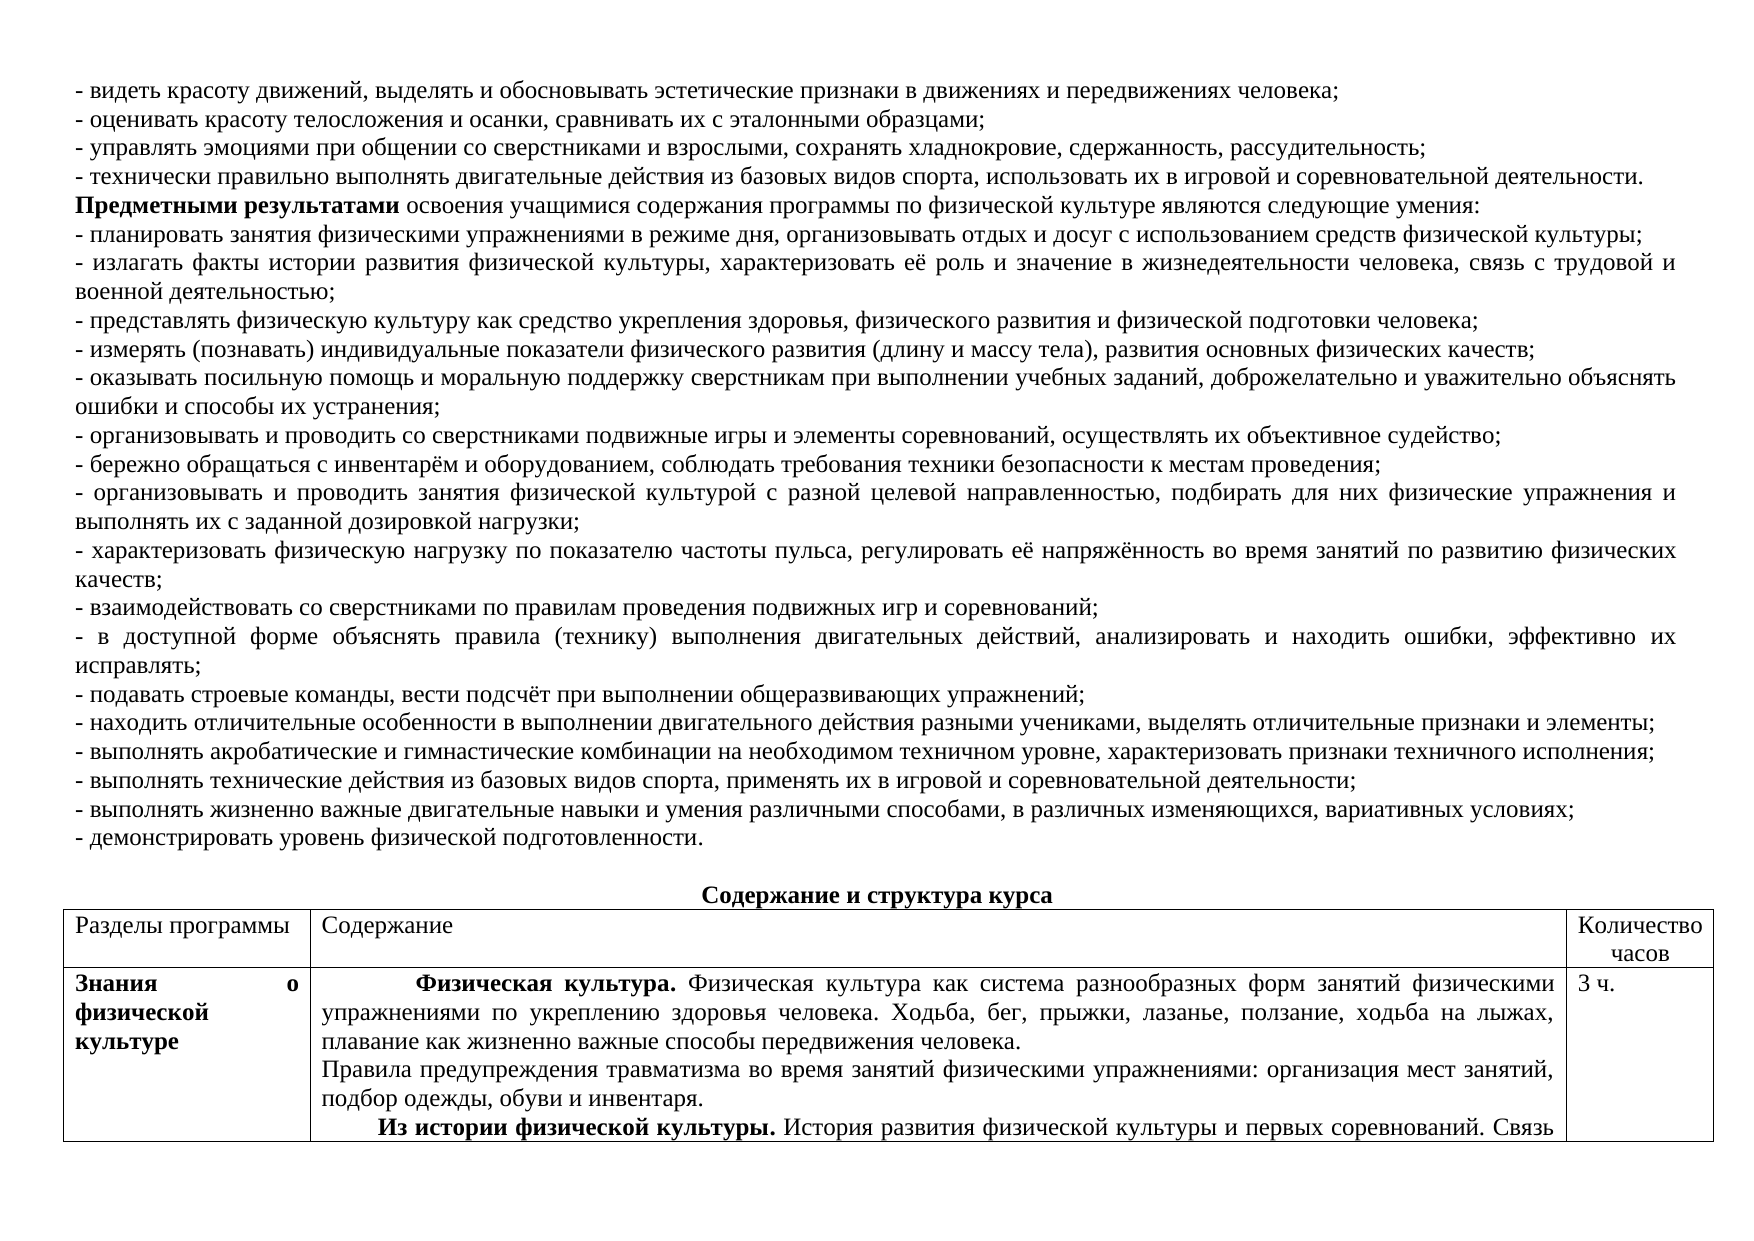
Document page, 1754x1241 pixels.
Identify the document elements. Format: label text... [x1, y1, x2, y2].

table_header Разделы программы [64, 910, 310, 967]
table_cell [311, 968, 1566, 1141]
text - демонстрировать уровень физической подготовленности. [75, 822, 1679, 851]
text - выполнять акробатические и гимнастические комбинации на необходимом техничном уровне, характеризовать признаки техничного исполнения; [75, 736, 1679, 765]
table_header Количество часов [1567, 910, 1713, 967]
text - планировать занятия физическими упражнениями в режиме дня, организовывать отдых и досуг с использованием средств физической культуры; [75, 219, 1679, 247]
text - в доступной форме объяснять правила (технику) выполнения двигательных действий, анализировать и находить ошибки, эффективно их исправлять; [75, 621, 1679, 679]
text - измерять (познавать) индивидуальные показатели физического развития (длину и массу тела), развития основных физических качеств; [75, 334, 1679, 362]
text - характеризовать физическую нагрузку по показателю частоты пульса, регулировать её напряжённость во время занятий по развитию физических качеств; [75, 535, 1679, 592]
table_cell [64, 968, 310, 1141]
text - излагать факты истории развития физической культуры, характеризовать её роль и значение в жизнедеятельности человека, связь с трудовой и военной деятельностью; [75, 247, 1679, 305]
text - подавать строевые команды, вести подсчёт при выполнении общеразвивающих упражнений; [75, 679, 1679, 707]
table_header Содержание [311, 910, 1566, 967]
text - выполнять технические действия из базовых видов спорта, применять их в игровой и соревновательной деятельности; [75, 765, 1679, 794]
text - взаимодействовать со сверстниками по правилам проведения подвижных игр и соревнований; [75, 592, 1679, 621]
text - управлять эмоциями при общении со сверстниками и взрослыми, сохранять хладнокровие, сдержанность, рассудительность; [75, 132, 1679, 161]
text - технически правильно выполнять двигательные действия из базовых видов спорта, использовать их в игровой и соревновательной деятельности. [75, 161, 1679, 190]
text - находить отличительные особенности в выполнении двигательного действия разными учениками, выделять отличительные признаки и элементы; [75, 707, 1679, 736]
text - выполнять жизненно важные двигательные навыки и умения различными способами, в различных изменяющихся, вариативных условиях; [75, 794, 1679, 822]
table_cell 3 ч. [1567, 968, 1713, 1141]
text - оказывать посильную помощь и моральную поддержку сверстникам при выполнении учебных заданий, доброжелательно и уважительно объяснять ошибки и способы их устранения; [75, 362, 1679, 420]
text - организовывать и проводить со сверстниками подвижные игры и элементы соревнований, осуществлять их объективное судейство; [75, 420, 1679, 449]
text - представлять физическую культуру как средство укрепления здоровья, физического развития и физической подготовки человека; [75, 305, 1679, 334]
text - видеть красоту движений, выделять и обосновывать эстетические признаки в движениях и передвижениях человека; [75, 75, 1679, 104]
text - организовывать и проводить занятия физической культурой с разной целевой направленностью, подбирать для них физические упражнения и выполнять их с заданной дозировкой нагрузки; [75, 477, 1679, 535]
text - оценивать красоту телосложения и осанки, сравнивать их с эталонными образцами; [75, 104, 1679, 132]
text Предметными результатами освоения учащимися содержания программы по физической культуре являются следующие умения: [75, 190, 1679, 219]
text - бережно обращаться с инвентарём и оборудованием, соблюдать требования техники безопасности к местам проведения; [75, 449, 1679, 477]
text Содержание и структура курса [75, 880, 1679, 909]
